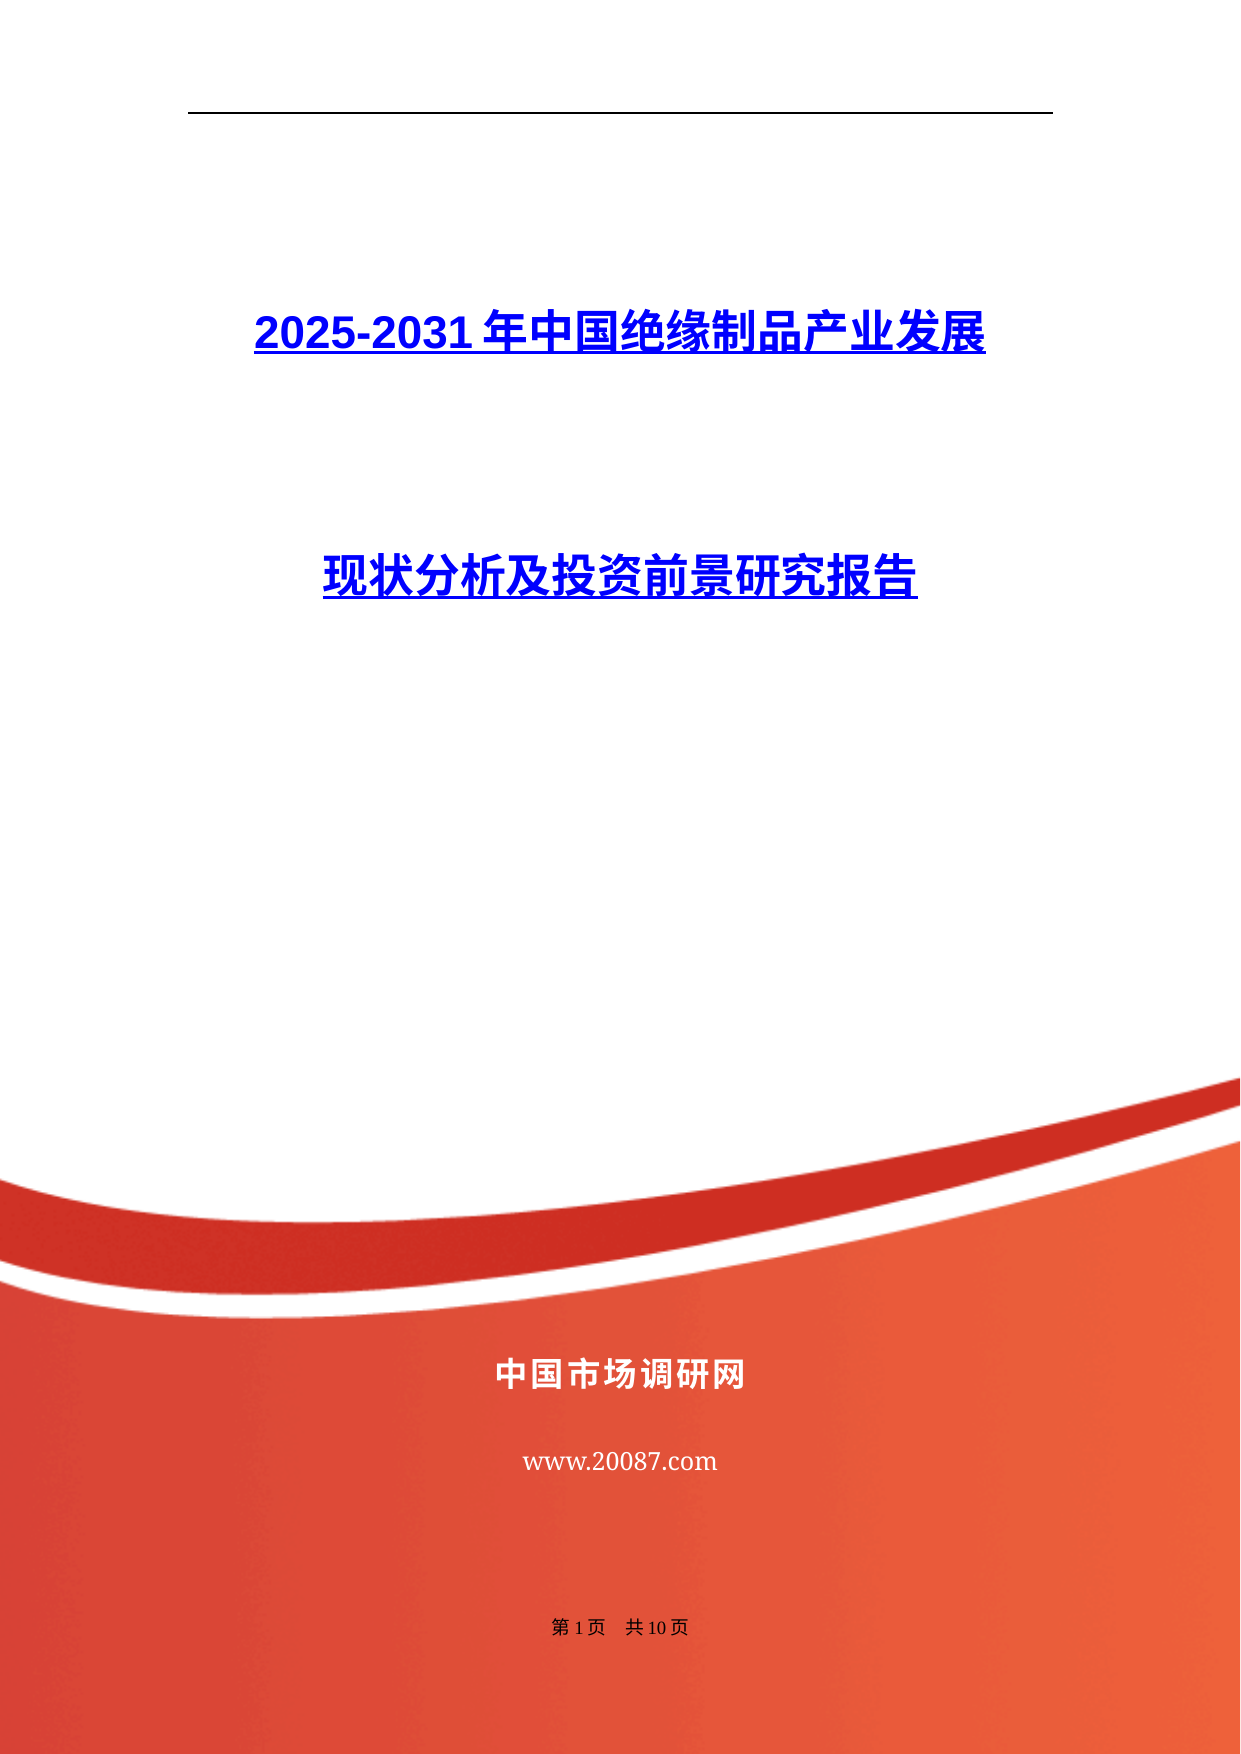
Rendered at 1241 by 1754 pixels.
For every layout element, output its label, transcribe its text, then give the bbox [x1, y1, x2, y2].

text www.20087.com [187, 1428, 1053, 1493]
picture [0, 1006, 1241, 1754]
subtitle 中国市场调研网 [187, 1339, 1053, 1404]
table_header 2025-2031年中国绝缘制品产业发展现状分析及投资前景研究报告 [188, 207, 1053, 773]
